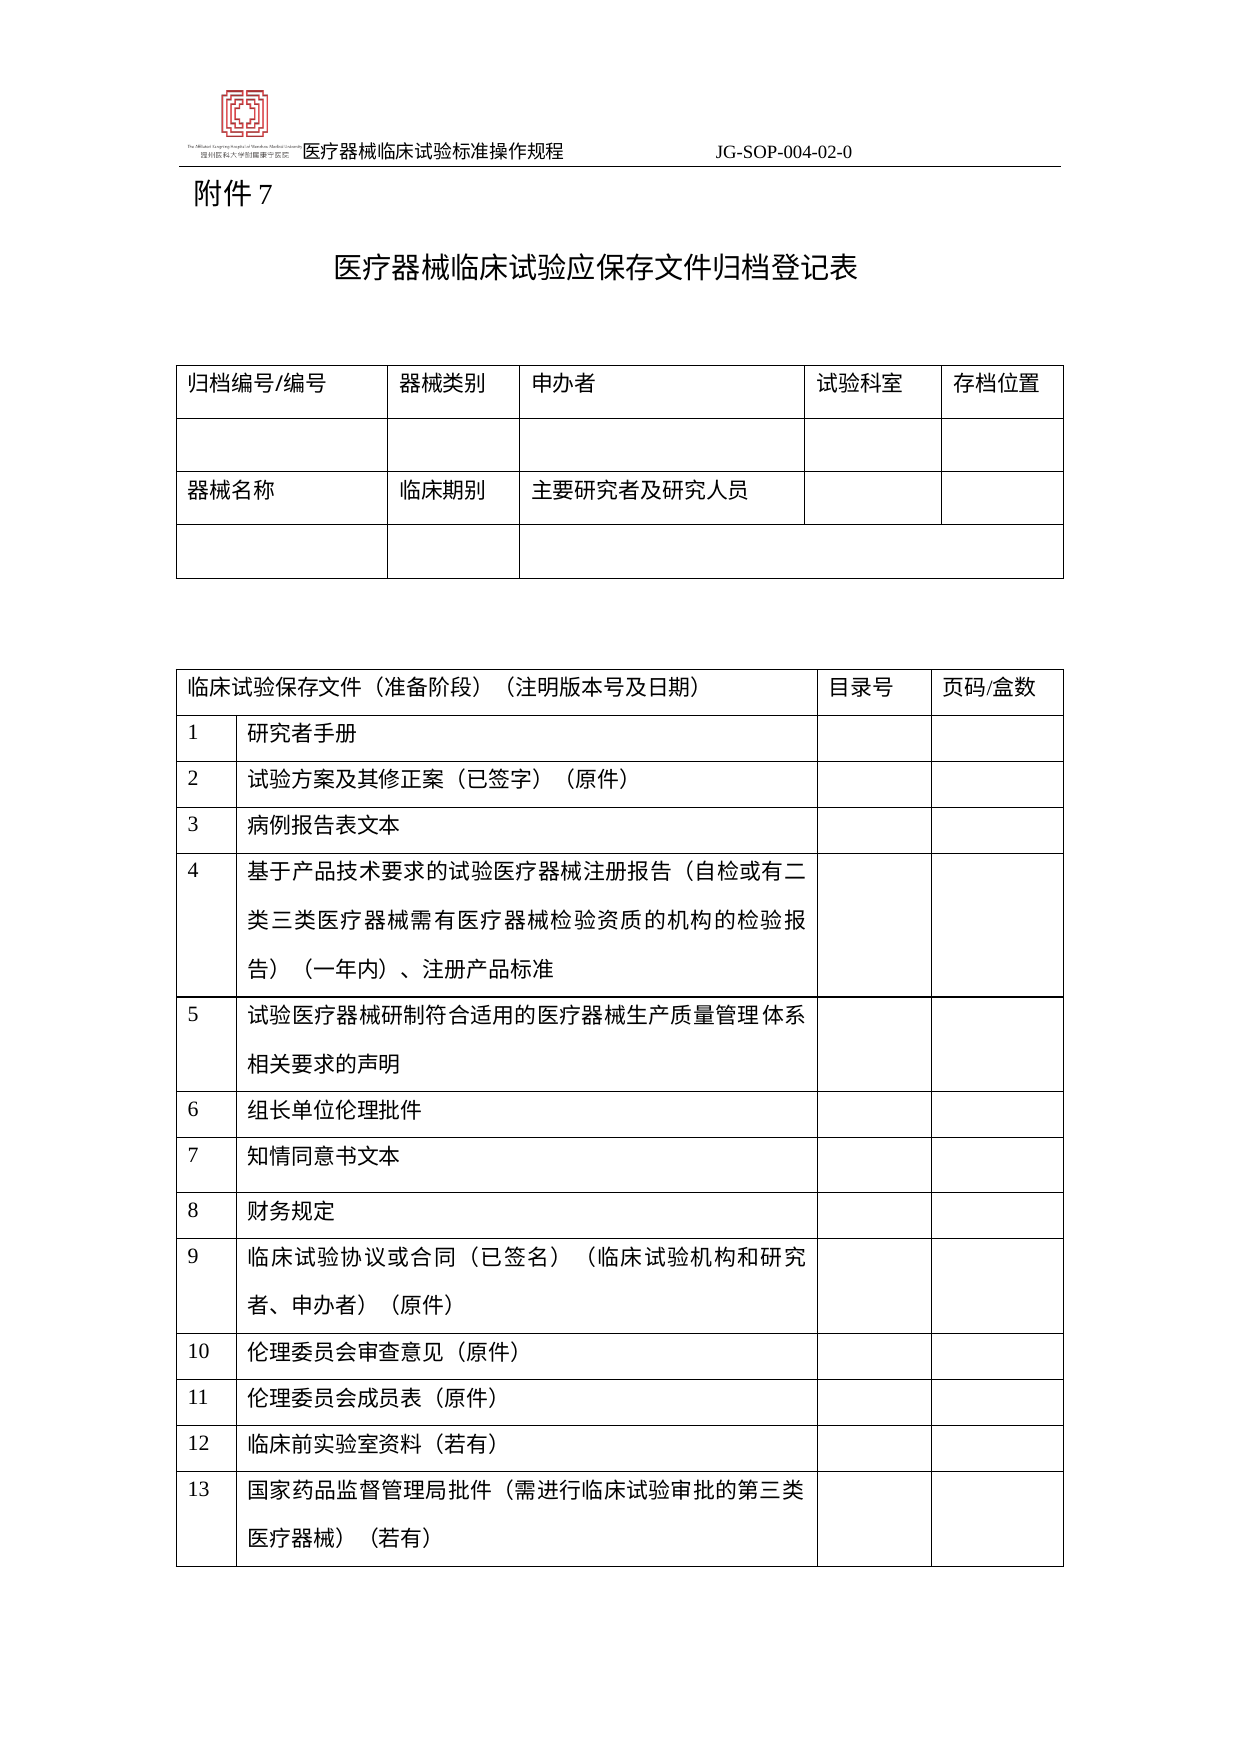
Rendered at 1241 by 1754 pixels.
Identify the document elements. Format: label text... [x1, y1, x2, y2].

table_cell [932, 1426, 1063, 1471]
table_cell [932, 716, 1063, 761]
table_cell 10 [177, 1334, 236, 1379]
table_cell [818, 1426, 931, 1471]
table_header 归档编号/编号 [177, 366, 387, 418]
table_cell 7 [177, 1138, 236, 1192]
text 附件7 [187, 170, 1053, 212]
table_cell 国家药品监督管理局批件（需进行临床试验审批的第三类医疗器械）（若有） [237, 1472, 817, 1566]
table_cell [932, 1334, 1063, 1379]
table_cell [818, 1380, 931, 1425]
table_cell [932, 1239, 1063, 1333]
table_cell 财务规定 [237, 1193, 817, 1238]
table_cell [818, 762, 931, 807]
table_cell 5 [177, 998, 236, 1091]
table_cell 6 [177, 1092, 236, 1137]
table_cell [818, 1193, 931, 1238]
table_cell [942, 472, 1063, 524]
table_cell [932, 998, 1063, 1091]
table_cell 知情同意书文本 [237, 1138, 817, 1192]
table_cell [818, 1138, 931, 1192]
table_cell [805, 419, 941, 471]
table_cell [818, 998, 931, 1091]
table_cell 3 [177, 808, 236, 853]
table_cell [520, 419, 804, 471]
table_cell [818, 1239, 931, 1333]
table_cell [932, 1138, 1063, 1192]
table_header 存档位置 [942, 366, 1063, 418]
table_cell 8 [177, 1193, 236, 1238]
table_cell 临床试验协议或合同（已签名）（临床试验机构和研究者、申办者）（原件） [237, 1239, 817, 1333]
table_cell 临床前实验室资料（若有） [237, 1426, 817, 1471]
table_cell 研究者手册 [237, 716, 817, 761]
table_cell [818, 1092, 931, 1137]
table_cell [177, 419, 387, 471]
table_cell [932, 762, 1063, 807]
table_cell [388, 525, 519, 577]
table_cell 试验医疗器械研制符合适用的医疗器械生产质量管理体系相关要求的声明 [237, 998, 817, 1091]
table_cell [932, 854, 1063, 996]
table_cell 11 [177, 1380, 236, 1425]
table_cell [818, 1472, 931, 1566]
table_cell [932, 1380, 1063, 1425]
table_header 目录号 [818, 670, 931, 715]
table_cell [520, 525, 1063, 577]
table_cell [818, 716, 931, 761]
table_cell 试验方案及其修正案（已签字）（原件） [237, 762, 817, 807]
text 医疗器械临床试验应保存文件归档登记表 [187, 234, 1053, 299]
table_cell 2 [177, 762, 236, 807]
table_cell 临床期别 [388, 472, 519, 524]
table_cell 伦理委员会审查意见（原件） [237, 1334, 817, 1379]
table_header 器械类别 [388, 366, 519, 418]
table_cell [932, 1092, 1063, 1137]
table_header 临床试验保存文件（准备阶段）（注明版本号及日期） [177, 670, 817, 715]
table_header 申办者 [520, 366, 804, 418]
table_cell 病例报告表文本 [237, 808, 817, 853]
table_cell 主要研究者及研究人员 [520, 472, 804, 524]
table_header 试验科室 [805, 366, 941, 418]
table_cell [388, 419, 519, 471]
table_cell [818, 1334, 931, 1379]
table_cell [818, 854, 931, 996]
table_cell 基于产品技术要求的试验医疗器械注册报告（自检或有二类三类医疗器械需有医疗器械检验资质的机构的检验报告）（一年内）、注册产品标准 [237, 854, 817, 996]
table_cell [932, 1193, 1063, 1238]
table_cell [932, 1472, 1063, 1566]
picture [187, 90, 302, 158]
table_cell [805, 472, 941, 524]
table_cell 13 [177, 1472, 236, 1566]
table_cell 组长单位伦理批件 [237, 1092, 817, 1137]
table_header 页码/盒数 [932, 670, 1063, 715]
table_cell 4 [177, 854, 236, 996]
table_cell 器械名称 [177, 472, 387, 524]
table_cell 9 [177, 1239, 236, 1333]
table_cell [932, 808, 1063, 853]
table_cell 12 [177, 1426, 236, 1471]
table_cell 1 [177, 716, 236, 761]
table_cell [818, 808, 931, 853]
table_cell [177, 525, 387, 577]
table_cell 伦理委员会成员表（原件） [237, 1380, 817, 1425]
table_cell [942, 419, 1063, 471]
